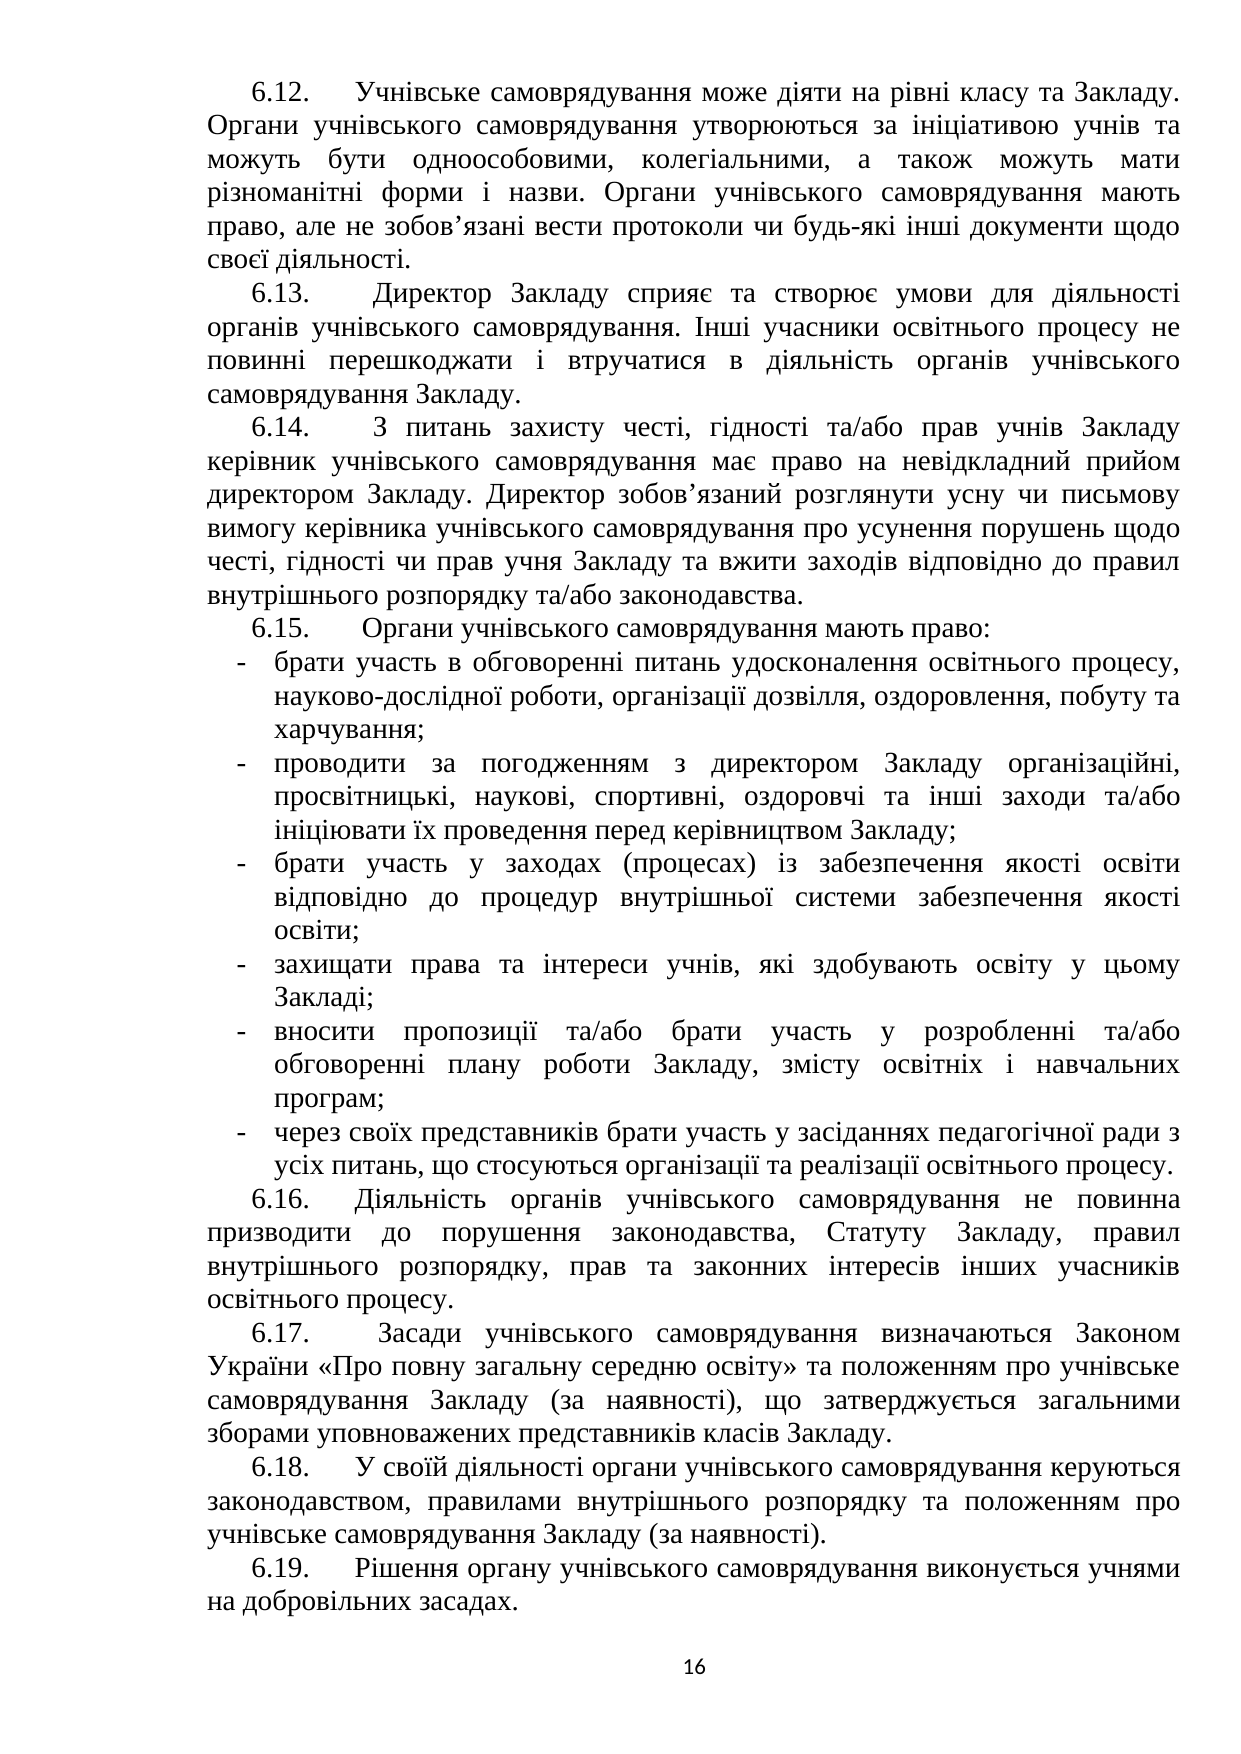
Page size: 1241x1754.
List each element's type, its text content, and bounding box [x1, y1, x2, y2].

list Директор Закладу сприяє та створює умови для діяльності органів учнівського самоврядування. Інші учасники освітнього процесу не повинні перешкоджати і втручатися в діяльність органів учнівського самоврядування Закладу. [207, 275, 1181, 409]
list брати участь в обговоренні питань удосконалення освітнього процесу, науково-дослідної роботи, організації дозвілля, оздоровлення, побуту та харчування; [236, 644, 1181, 745]
list Учнівське самоврядування може діяти на рівні класу та Закладу. Органи учнівського самоврядування утворюються за ініціативою учнів та можуть бути одноособовими, колегіальними, а також можуть мати різноманітні форми і назви. Органи учнівського самоврядування мають право, але не зобов’язані вести протоколи чи будь-які інші документи щодо своєї діяльності. [207, 74, 1181, 275]
list Рішення органу учнівського самоврядування виконується учнями на добровільних засадах. [207, 1550, 1181, 1617]
list Діяльність органів учнівського самоврядування не повинна призводити до порушення законодавства, Статуту Закладу, правил внутрішнього розпорядку, прав та законних інтересів інших учасників освітнього процесу. [207, 1181, 1181, 1315]
list З питань захисту честі, гідності та/або прав учнів Закладу керівник учнівського самоврядування має право на невідкладний прийом директором Закладу. Директор зобов’язаний розглянути усну чи письмову вимогу керівника учнівського самоврядування про усунення порушень щодо честі, гідності чи прав учня Закладу та вжити заходів відповідно до правил внутрішнього розпорядку та/або законодавства. [207, 409, 1181, 611]
list проводити за погодженням з директором Закладу організаційні, просвітницькі, наукові, спортивні, оздоровчі та інші заходи та/або ініціювати їх проведення перед керівництвом Закладу; [236, 745, 1181, 845]
list захищати права та інтереси учнів, які здобувають освіту у цьому Закладі; [236, 946, 1181, 1013]
list Органи учнівського самоврядування мають право: [207, 611, 1181, 644]
list вносити пропозиції та/або брати участь у розробленні та/або обговоренні плану роботи Закладу, змісту освітніх і навчальних програм; [236, 1013, 1181, 1114]
list Засади учнівського самоврядування визначаються Законом України «Про повну загальну середню освіту» та положенням про учнівське самоврядування Закладу (за наявності), що затверджується загальними зборами уповноважених представників класів Закладу. [207, 1315, 1181, 1449]
list через своїх представників брати участь у засіданнях педагогічної ради з усіх питань, що стосуються організації та реалізації освітнього процесу. [236, 1114, 1181, 1181]
list У своїй діяльності органи учнівського самоврядування керуються законодавством, правилами внутрішнього розпорядку та положенням про учнівське самоврядування Закладу (за наявності). [207, 1449, 1181, 1550]
list брати участь у заходах (процесах) із забезпечення якості освіти відповідно до процедур внутрішньої системи забезпечення якості освіти; [236, 845, 1181, 946]
